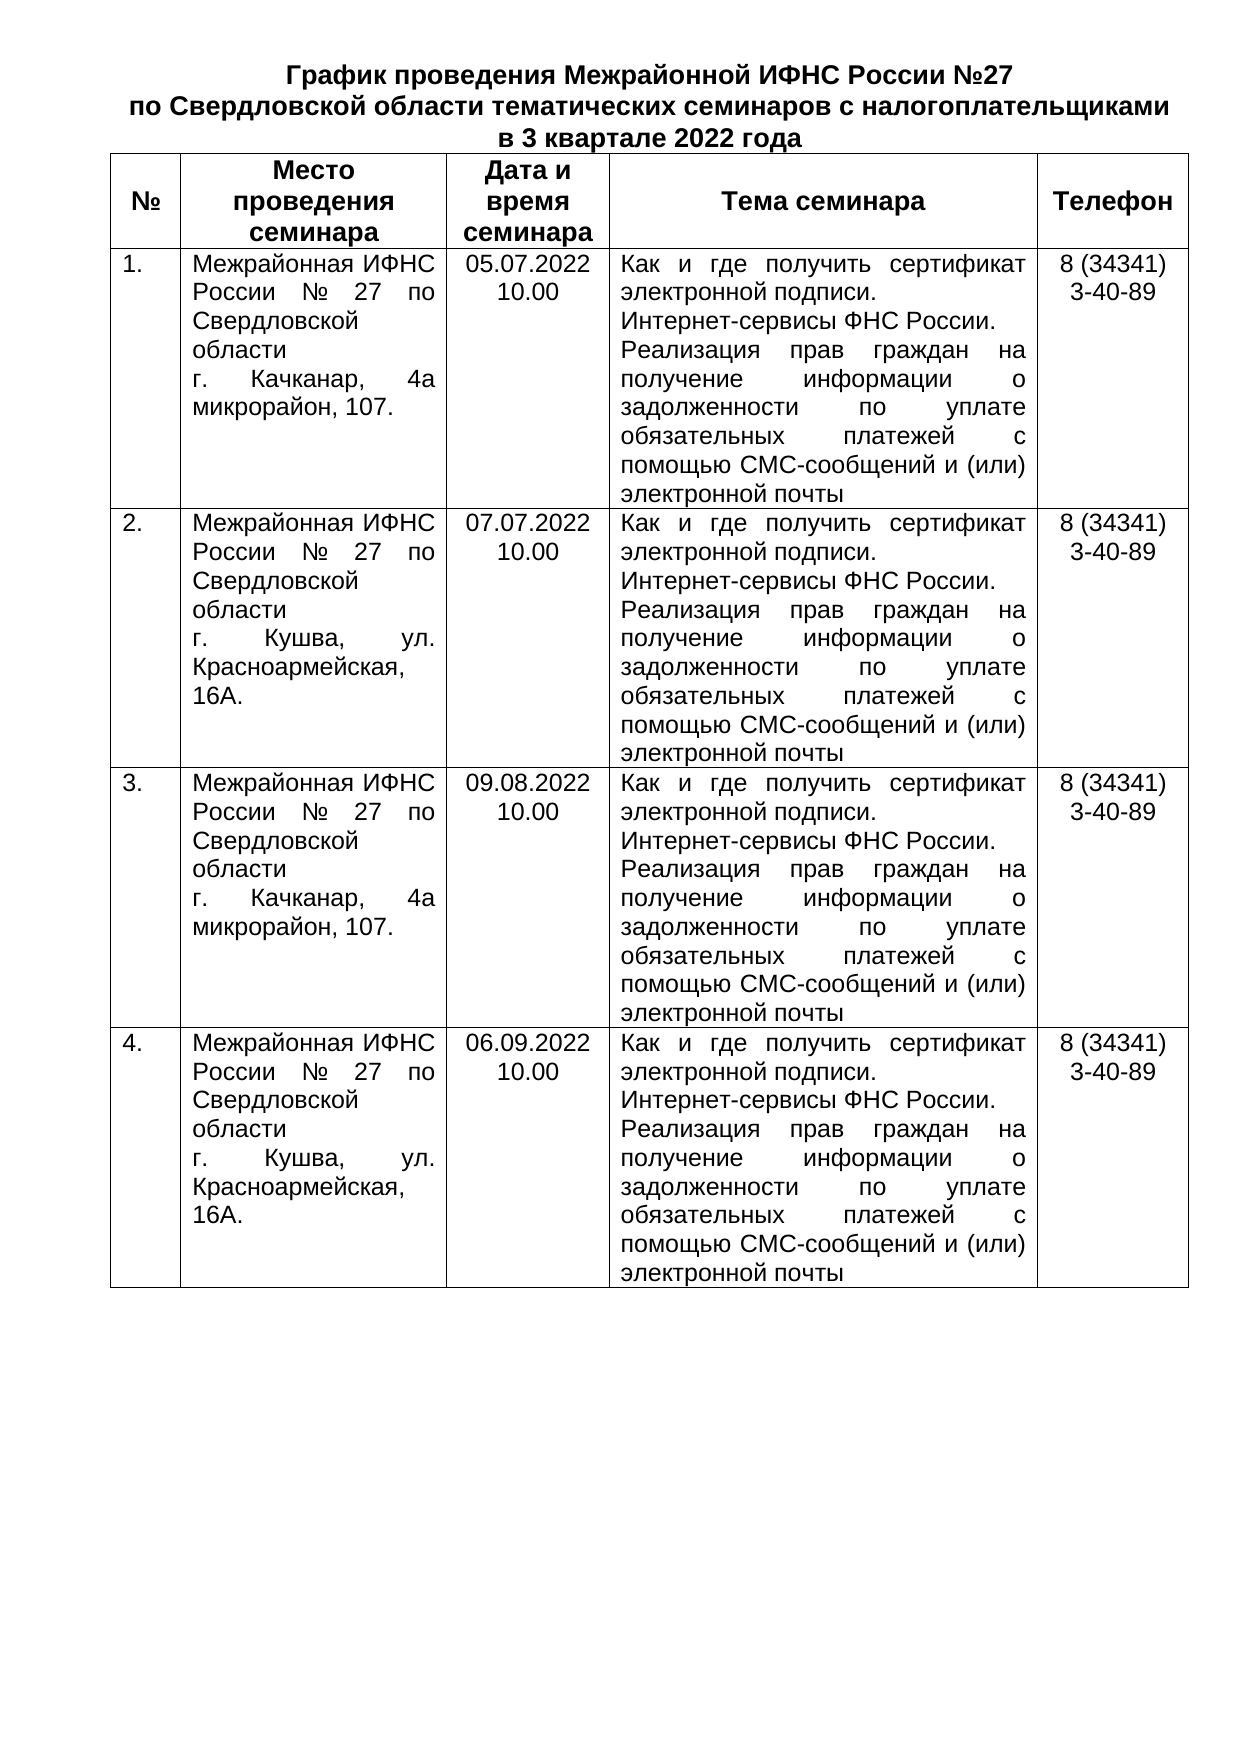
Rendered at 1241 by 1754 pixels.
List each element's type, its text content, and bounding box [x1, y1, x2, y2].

table_cell 09.08.2022 10.00 [447, 768, 609, 1027]
table_cell 8 (34341) 3-40-89 [1038, 509, 1188, 767]
table_cell Межрайонная ИФНС России № 27 по Свердловской области г. Кушва, ул. Красноармейская, 16А. [181, 1028, 446, 1287]
table_cell 8 (34341) 3-40-89 [1038, 768, 1188, 1027]
table_cell 2. [111, 509, 180, 767]
table_cell Как и где получить сертификат электронной подписи. Интернет-сервисы ФНС России. Реализация прав граждан на получение информации о задолженности по уплате обязательных платежей с помощью СМС-сообщений и (или) электронной почты [610, 1028, 1037, 1287]
table_cell 3. [111, 768, 180, 1027]
text по Свердловской области тематических семинаров с налогоплательщиками в 3 квартале 2022 года [118, 90, 1181, 153]
table_cell 05.07.2022 10.00 [447, 249, 609, 507]
table_cell 1. [111, 249, 180, 507]
table_header Тема семинара [610, 154, 1037, 248]
table_cell Межрайонная ИФНС России № 27 по Свердловской области г. Качканар, 4а микрорайон, 107. [181, 249, 446, 507]
table_cell Межрайонная ИФНС России № 27 по Свердловской области г. Кушва, ул. Красноармейская, 16А. [181, 509, 446, 767]
table_cell 4. [111, 1028, 180, 1287]
table_cell Как и где получить сертификат электронной подписи. Интернет-сервисы ФНС России. Реализация прав граждан на получение информации о задолженности по уплате обязательных платежей с помощью СМС-сообщений и (или) электронной почты [610, 768, 1037, 1027]
table_cell Как и где получить сертификат электронной подписи. Интернет-сервисы ФНС России. Реализация прав граждан на получение информации о задолженности по уплате обязательных платежей с помощью СМС-сообщений и (или) электронной почты [610, 509, 1037, 767]
table_cell Межрайонная ИФНС России № 27 по Свердловской области г. Качканар, 4а микрорайон, 107. [181, 768, 446, 1027]
table_header № [111, 154, 180, 248]
table_header Дата и время семинара [447, 154, 609, 248]
text График проведения Межрайонной ИФНС России №27 [118, 59, 1181, 90]
table_cell 8 (34341) 3-40-89 [1038, 249, 1188, 507]
table_header Место проведения семинара [181, 154, 446, 248]
table_cell 06.09.2022 10.00 [447, 1028, 609, 1287]
table_header Телефон [1038, 154, 1188, 248]
table_cell 8 (34341) 3-40-89 [1038, 1028, 1188, 1287]
table_cell Как и где получить сертификат электронной подписи. Интернет-сервисы ФНС России. Реализация прав граждан на получение информации о задолженности по уплате обязательных платежей с помощью СМС-сообщений и (или) электронной почты [610, 249, 1037, 507]
table_cell 07.07.2022 10.00 [447, 509, 609, 767]
